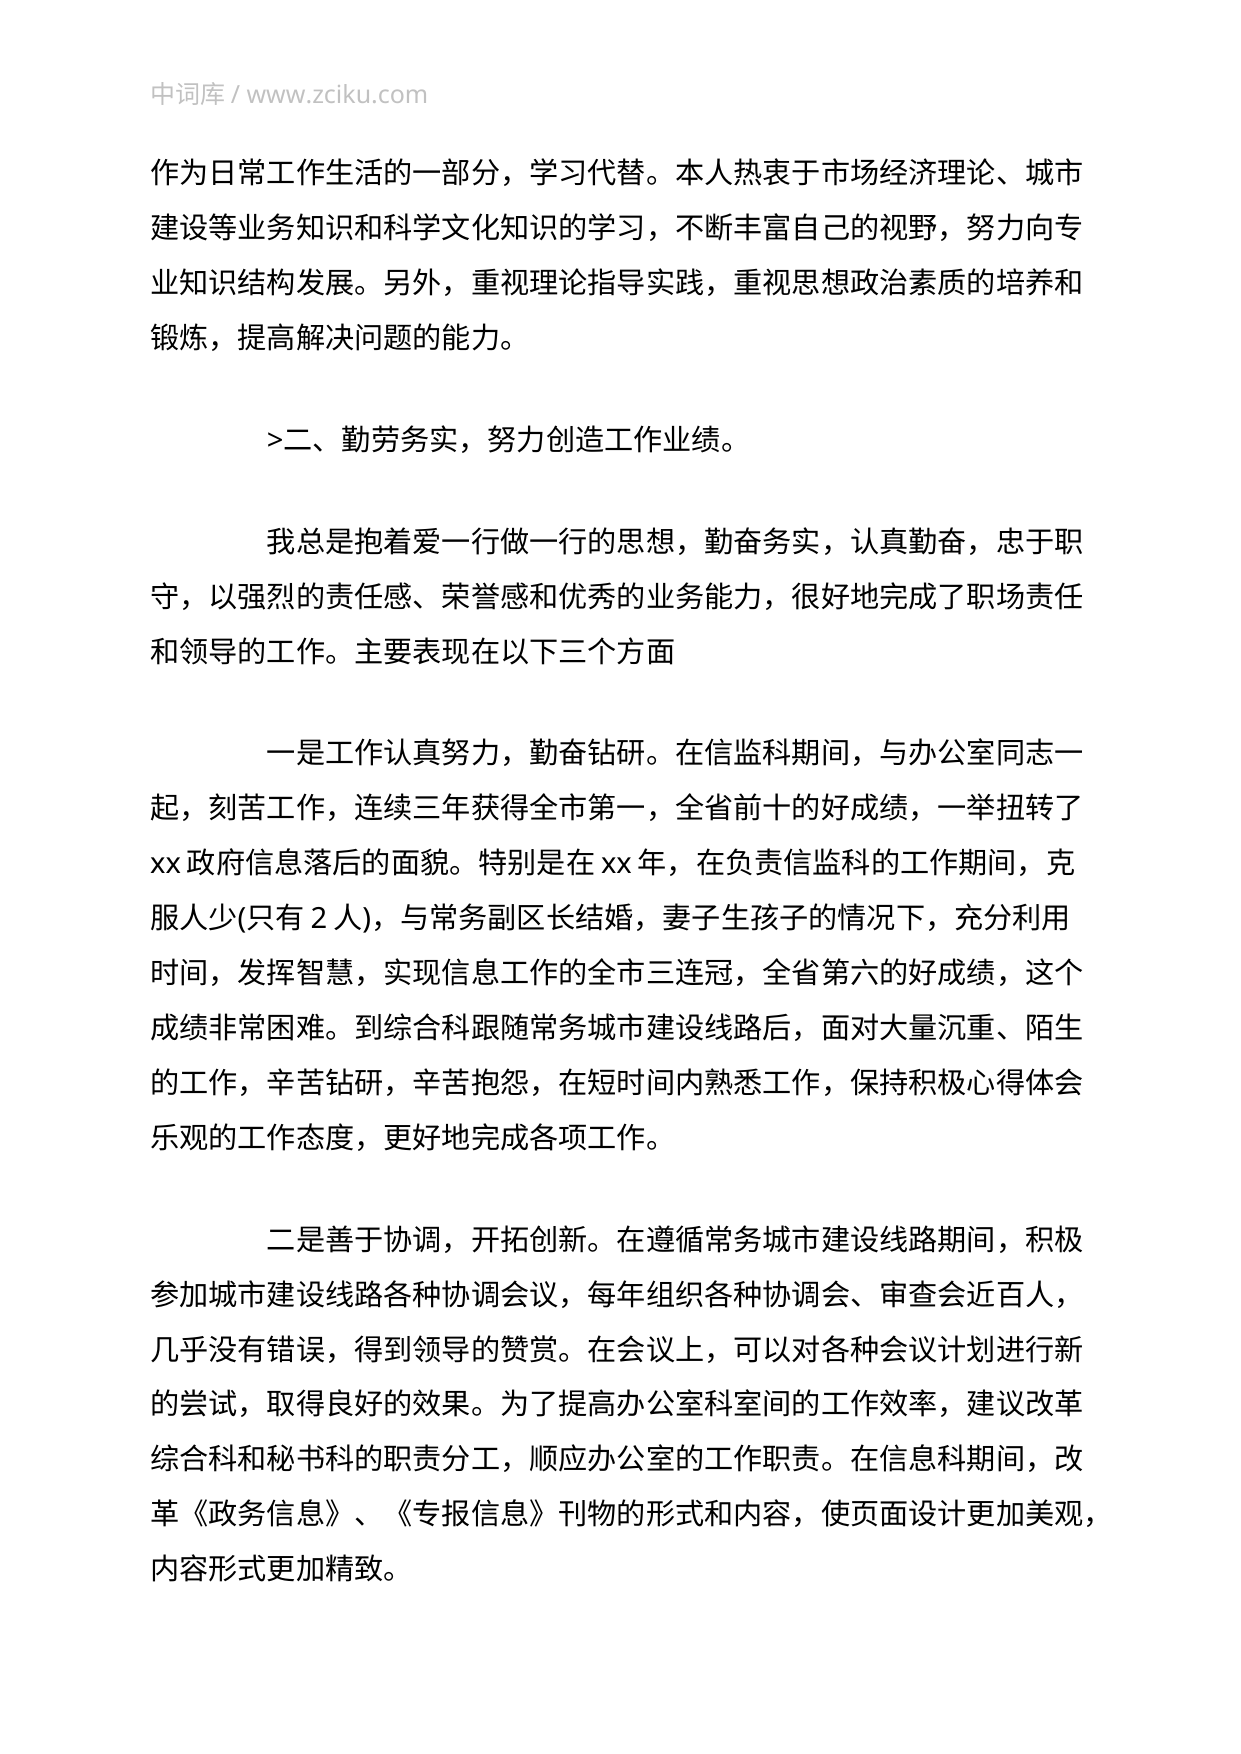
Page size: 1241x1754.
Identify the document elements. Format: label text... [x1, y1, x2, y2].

text 二是善于协调，开拓创新。在遵循常务城市建设线路期间，积极参加城市建设线路各种协调会议，每年组织各种协调会、审查会近百人，几乎没有错误，得到领导的赞赏。在会议上，可以对各种会议计划进行新的尝试，取得良好的效果。为了提高办公室科室间的工作效率，建议改革综合科和秘书科的职责分工，顺应办公室的工作职责。在信息科期间，改革《政务信息》、《专报信息》刊物的形式和内容，使页面设计更加美观，内容形式更加精致。 [150, 1216, 1090, 1588]
text 我总是抱着爱一行做一行的思想，勤奋务实，认真勤奋，忠于职守，以强烈的责任感、荣誉感和优秀的业务能力，很好地完成了职场责任和领导的工作。主要表现在以下三个方面 [150, 518, 1090, 671]
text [150, 150, 1090, 357]
text 一是工作认真努力，勤奋钻研。在信监科期间，与办公室同志一起，刻苦工作，连续三年获得全市第一，全省前十的好成绩，一举扭转了xx政府信息落后的面貌。特别是在xx年，在负责信监科的工作期间，克服人少(只有2人)，与常务副区长结婚，妻子生孩子的情况下，充分利用时间，发挥智慧，实现信息工作的全市三连冠，全省第六的好成绩，这个成绩非常困难。到综合科跟随常务城市建设线路后，面对大量沉重、陌生的工作，辛苦钻研，辛苦抱怨，在短时间内熟悉工作，保持积极心得体会乐观的工作态度，更好地完成各项工作。 [150, 730, 1090, 1157]
text >二、勤劳务实，努力创造工作业绩。 [150, 416, 1090, 459]
